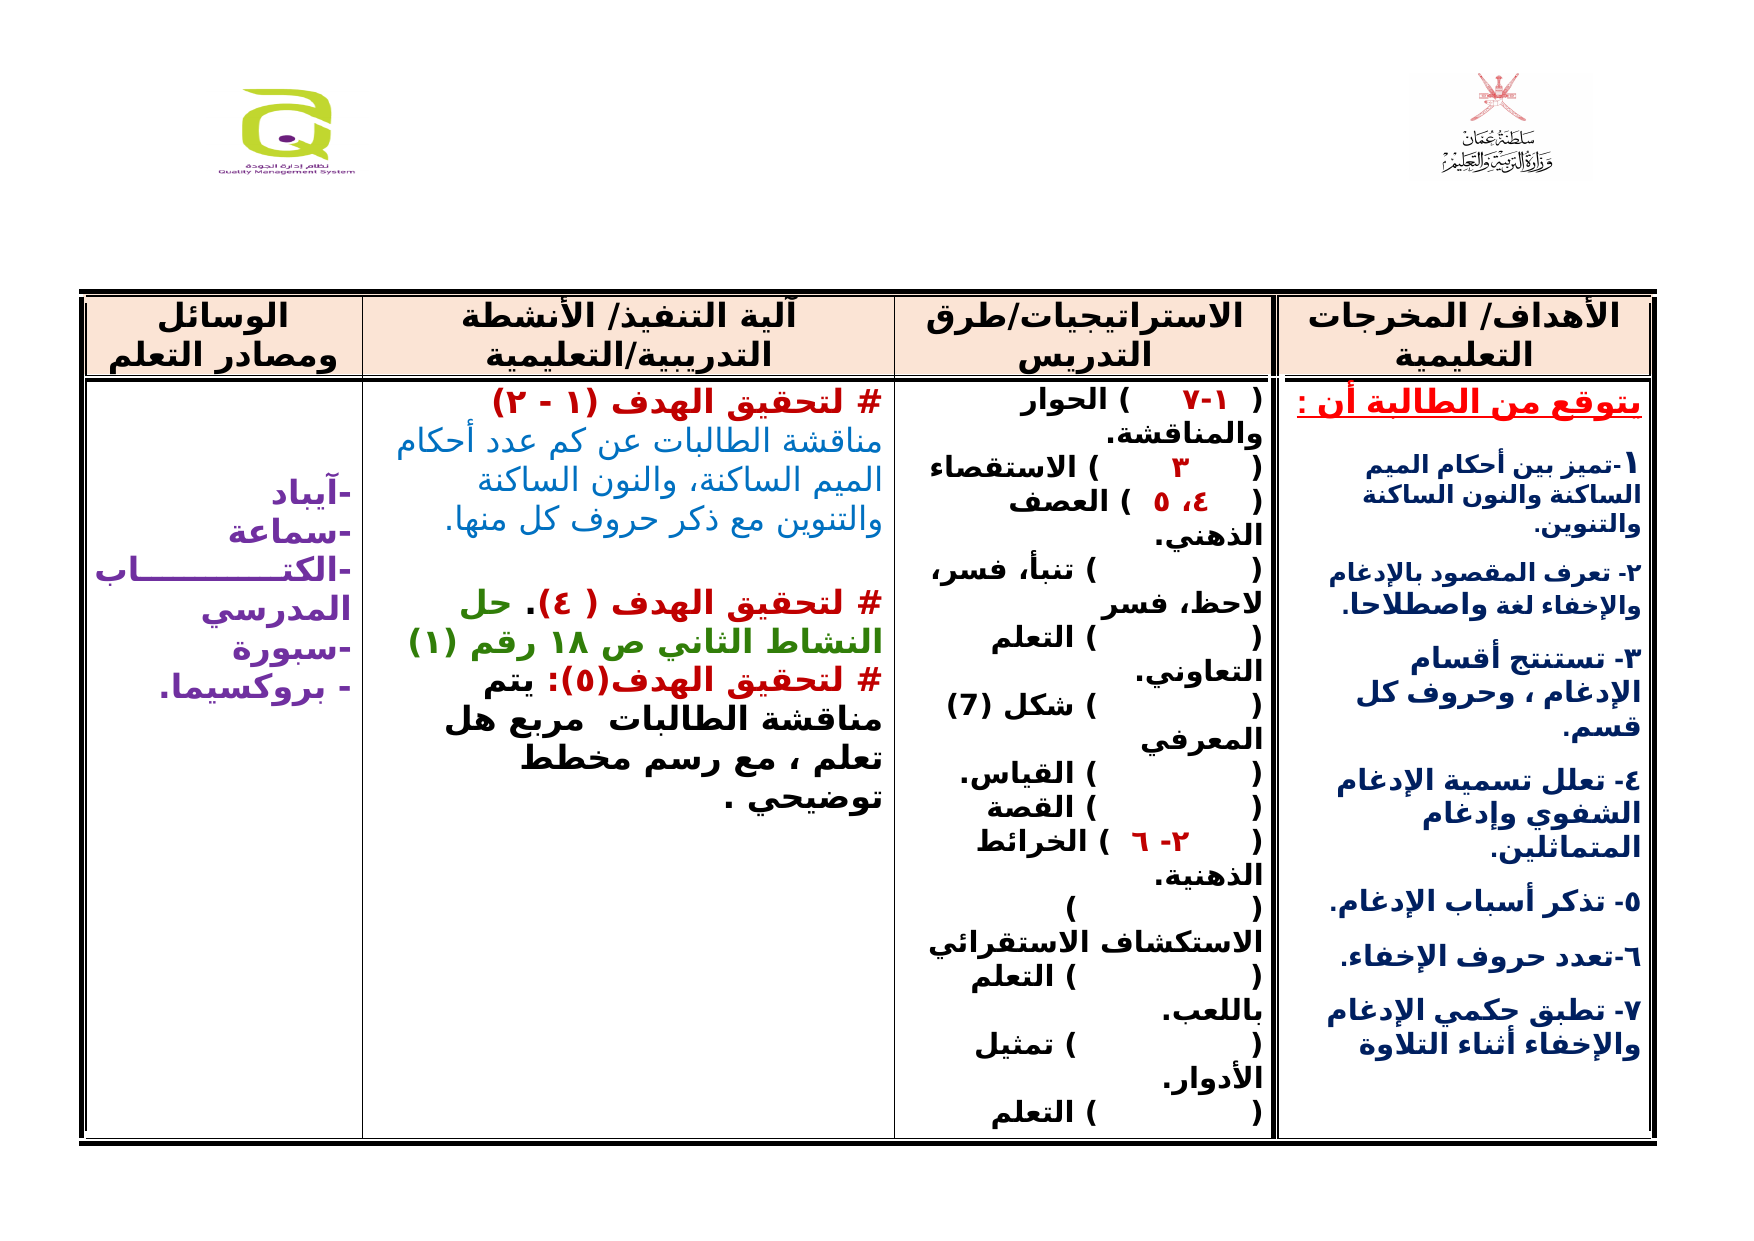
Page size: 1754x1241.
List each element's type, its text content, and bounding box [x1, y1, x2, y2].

picture [205, 80, 370, 181]
table_cell الأهداف/ المخرجات التعليمية [1275, 294, 1653, 374]
picture [1409, 73, 1594, 181]
table_cell آلية التنفيذ/ الأنشطة التدريبية/التعليمية [363, 297, 894, 374]
table_cell الوسائل ومصادر التعلم [83, 294, 363, 374]
table_cell -آيباد -سماعة -الكتاب المدرسي -سبورة - بروكسيما. [84, 375, 362, 1138]
table_cell الاستراتيجيات/طرق التدريس [895, 297, 1271, 374]
